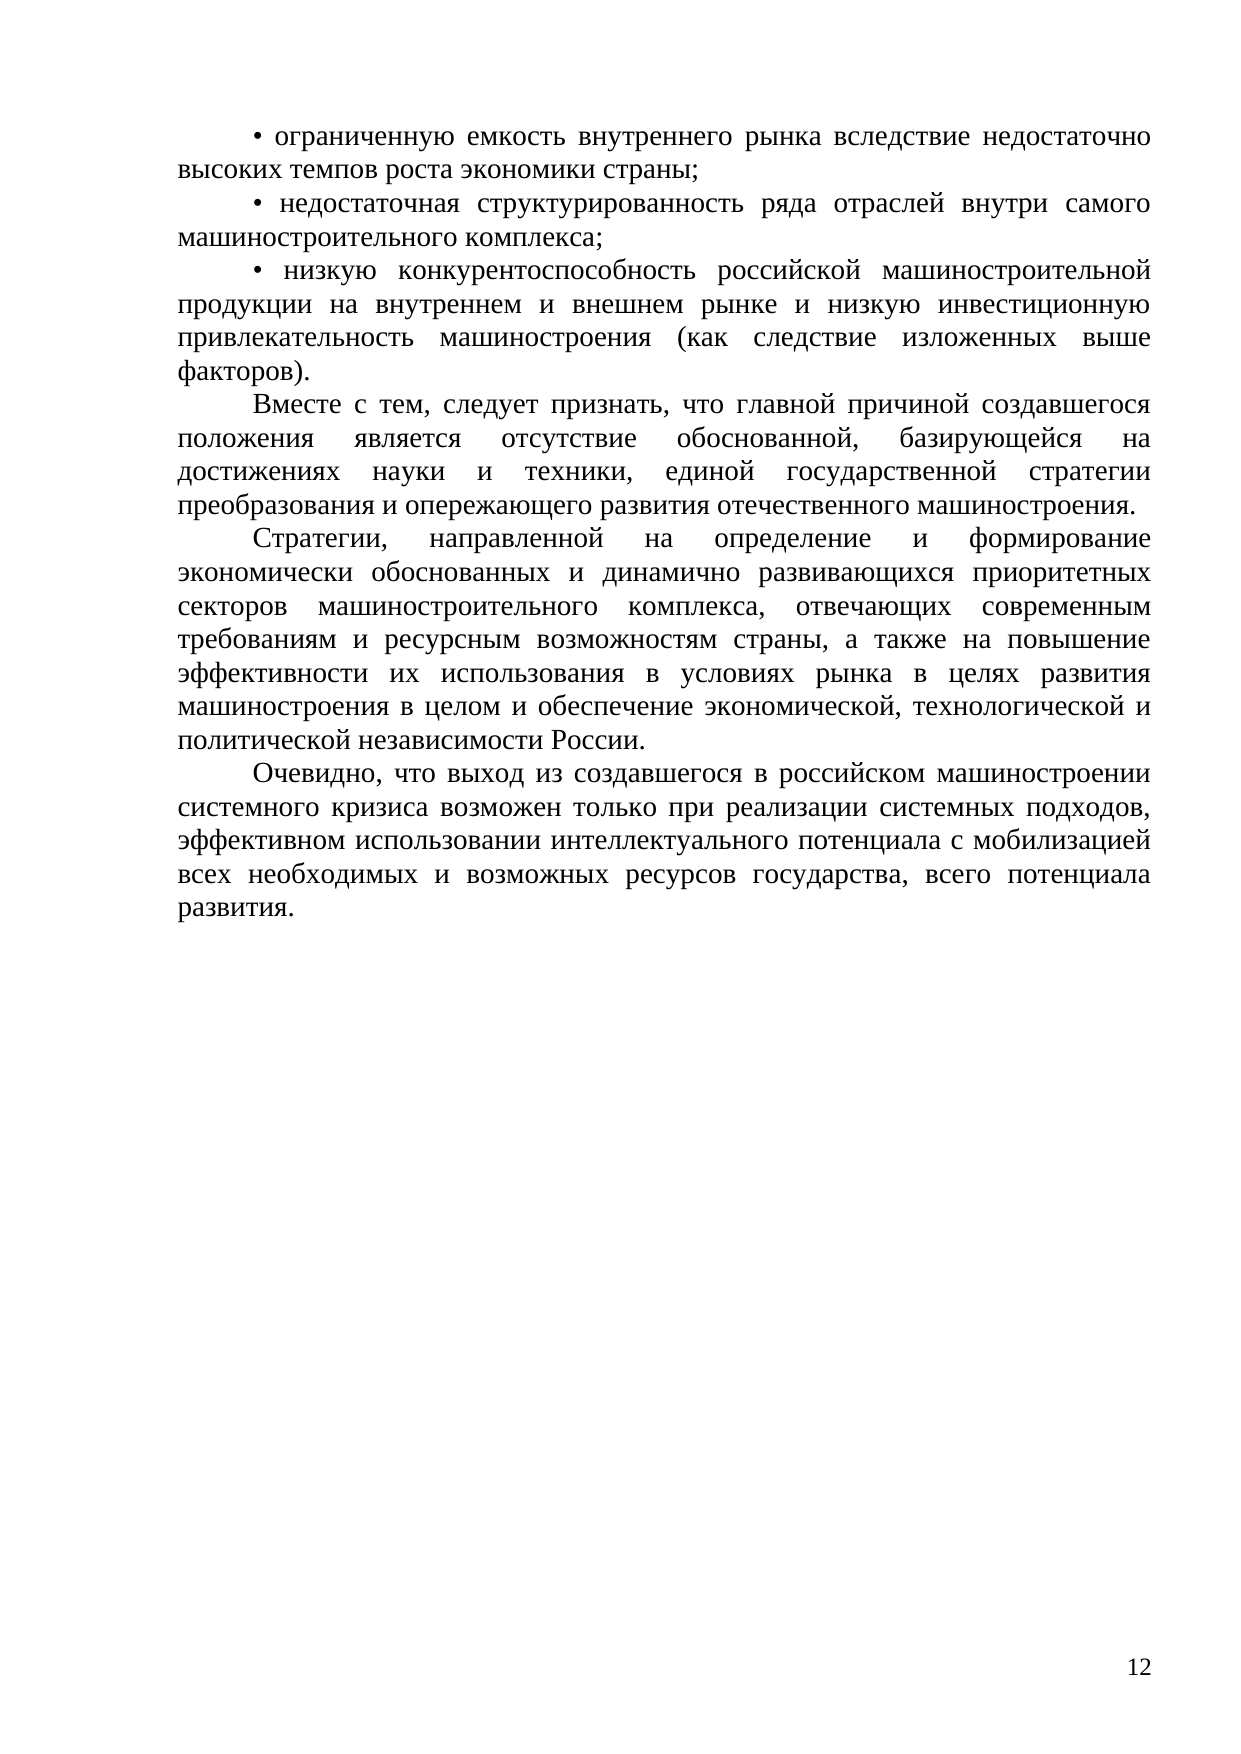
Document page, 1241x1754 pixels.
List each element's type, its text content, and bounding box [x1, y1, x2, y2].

text • ограниченную емкость внутреннего рынка вследствие недостаточно высоких темпов роста экономики страны; [177, 118, 1152, 185]
text Очевидно, что выход из создавшегося в российском машиностроении системного кризиса возможен только при реализации системных подходов, эффективном использовании интеллектуального потенциала с мобилизацией всех необходимых и возможных ресурсов государства, всего потенциала развития. [177, 755, 1152, 923]
text Стратегии, направленной на определение и формирование экономически обоснованных и динамично развивающихся приоритетных секторов машиностроительного комплекса, отвечающих современным требованиям и ресурсным возможностям страны, а также на повышение эффективности их использования в условиях рынка в целях развития машиностроения в целом и обеспечение экономической, технологической и политической независимости России. [177, 521, 1152, 755]
text • недостаточная структурированность ряда отраслей внутри самого машиностроительного комплекса; [177, 185, 1152, 252]
text • низкую конкурентоспособность российской машиностроительной продукции на внутреннем и внешнем рынке и низкую инвестиционную привлекательность машиностроения (как следствие изложенных выше факторов). [177, 252, 1152, 386]
text Вместе с тем, следует признать, что главной причиной создавшегося положения является отсутствие обоснованной, базирующейся на достижениях науки и техники, единой государственной стратегии преобразования и опережающего развития отечественного машиностроения. [177, 386, 1152, 521]
